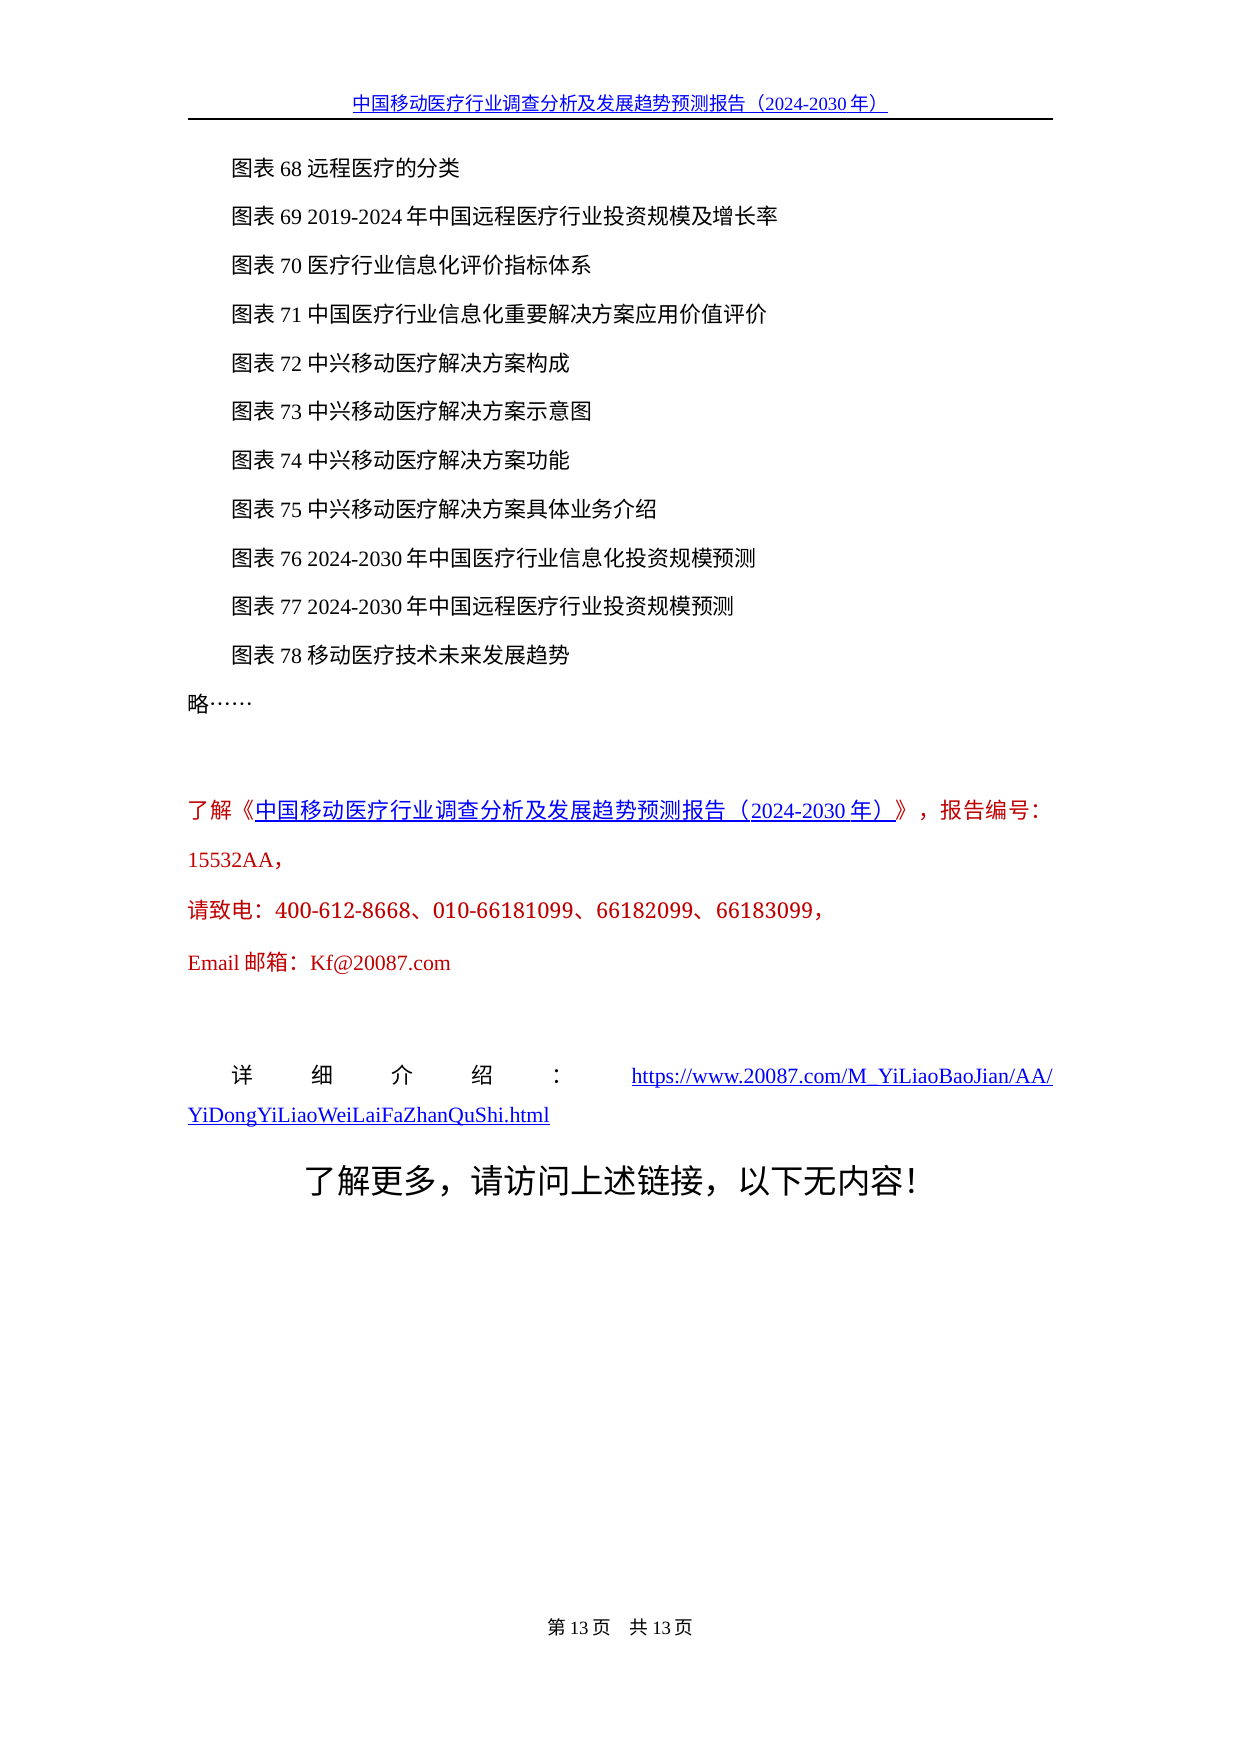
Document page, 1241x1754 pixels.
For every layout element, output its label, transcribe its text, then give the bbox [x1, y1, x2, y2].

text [187, 150, 1053, 719]
text Email邮箱：Kf@20087.com [187, 945, 1053, 977]
text 了解《中国移动医疗行业调查分析及发展趋势预测报告（2024-2030年）》，报告编号：15532AA， [187, 793, 1053, 874]
text 请致电：400-612-8668、010-66181099、66182099、66183099， [187, 893, 1053, 926]
title 了解更多，请访问上述链接，以下无内容！ [187, 1147, 1053, 1212]
text 详细介绍：https://www.20087.com/M_YiLiaoBaoJian/AA/YiDongYiLiaoWeiLaiFaZhanQuShi.html [187, 1058, 1053, 1131]
